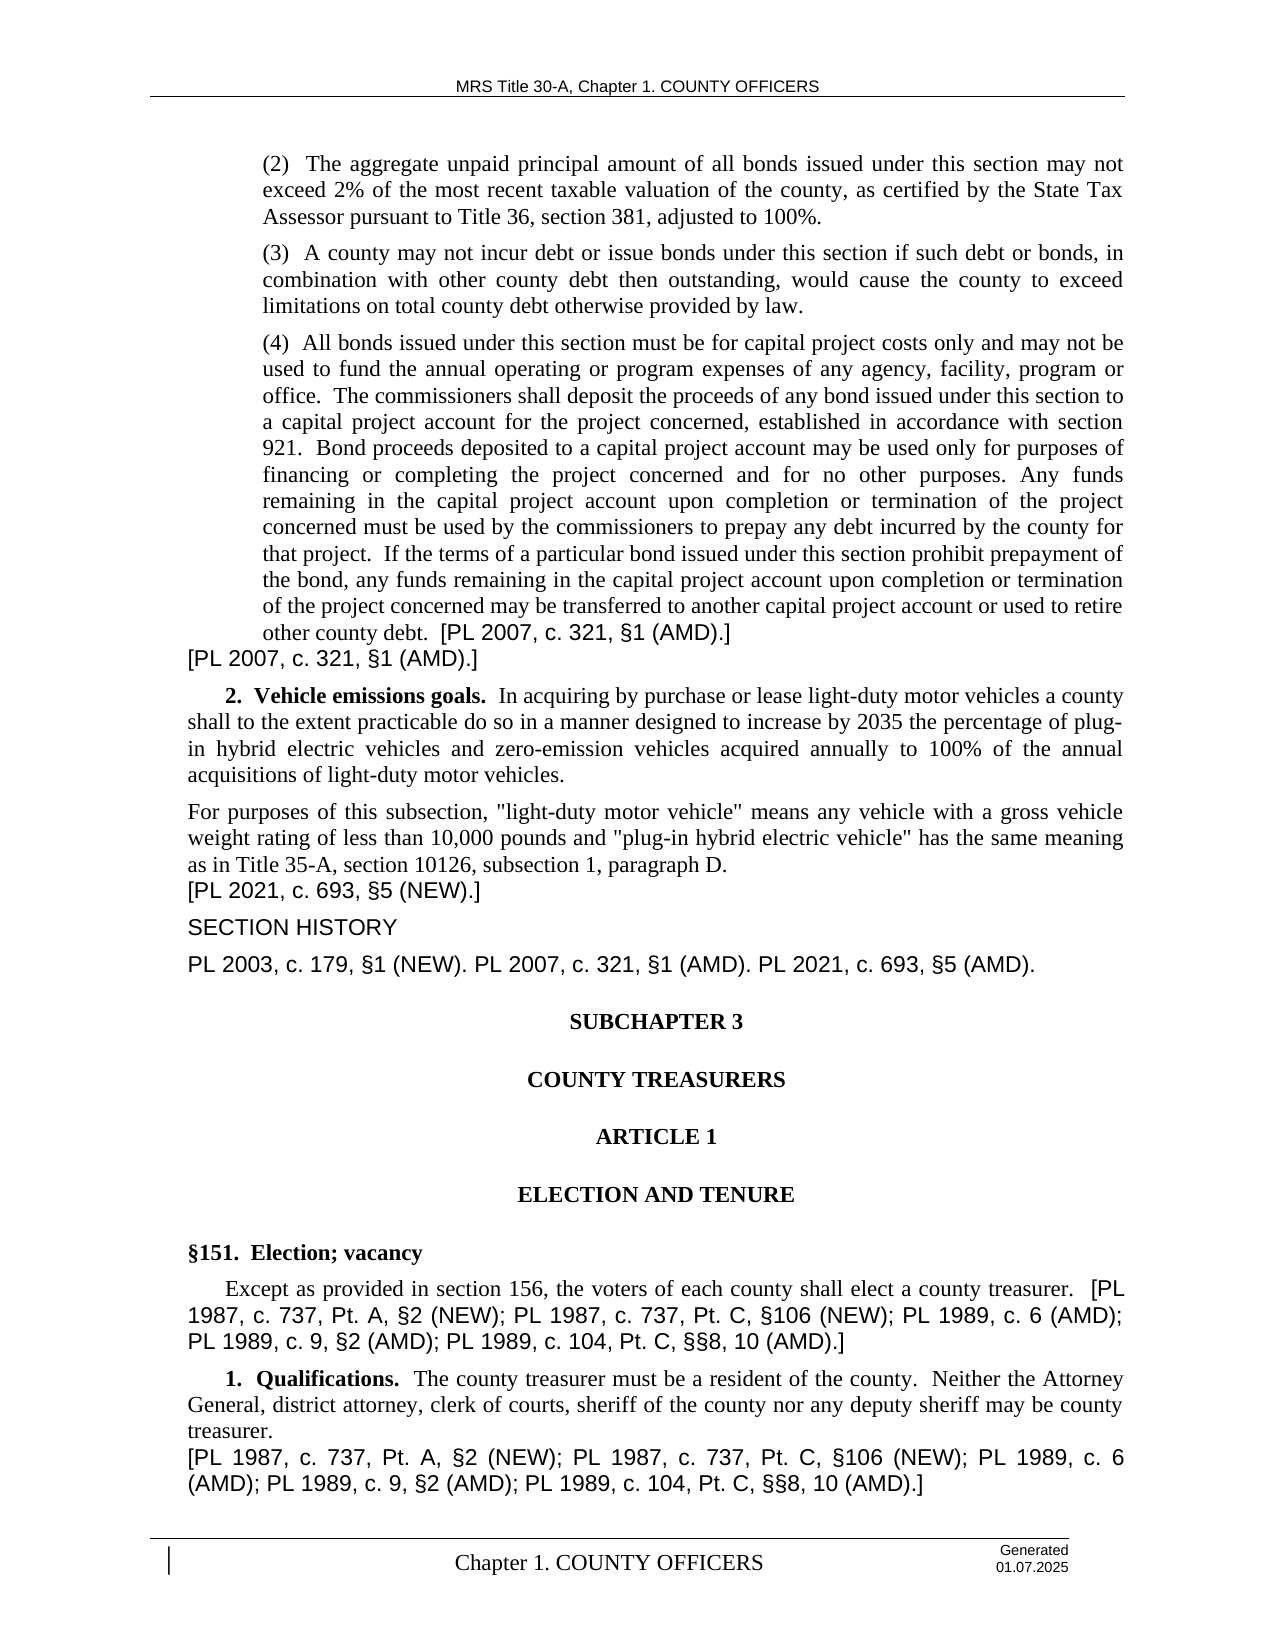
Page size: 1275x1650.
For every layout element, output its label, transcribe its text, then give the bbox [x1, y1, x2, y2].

text §151. Election; vacancy [187, 1238, 1125, 1265]
text PL 2003, c. 179, §1 (NEW). PL 2007, c. 321, §1 (AMD). PL 2021, c. 693, §5 (AMD). [187, 951, 1125, 977]
text For purposes of this subsection, "light-duty motor vehicle" means any vehicle with a gross vehicle weight rating of less than 10,000 pounds and "plug-in hybrid electric vehicle" has the same meaning as in Title 35‑A, section 10126, subsection 1, paragraph D. [187, 798, 1125, 877]
text SUBCHAPTER 3 [187, 1008, 1125, 1034]
text (4) All bonds issued under this section must be for capital project costs only and may not be used to fund the annual operating or program expenses of any agency, facility, program or office. The commissioners shall deposit the proceeds of any bond issued under this section to a capital project account for the project concerned, established in accordance with section 921. Bond proceeds deposited to a capital project account may be used only for purposes of financing or completing the project concerned and for no other purposes. Any funds remaining in the capital project account upon completion or termination of the project concerned must be used by the commissioners to prepay any debt incurred by the county for that project. If the terms of a particular bond issued under this section prohibit prepayment of the bond, any funds remaining in the capital project account upon completion or termination of the project concerned may be transferred to another capital project account or used to retire other county debt. [PL 2007, c. 321, §1 (AMD).] [262, 329, 1125, 645]
text [PL 2007, c. 321, §1 (AMD).] [187, 645, 1125, 672]
text (3) A county may not incur debt or issue bonds under this section if such debt or bonds, in combination with other county debt then outstanding, would cause the county to exceed limitations on total county debt otherwise provided by law. [262, 239, 1125, 318]
text SECTION HISTORY [187, 914, 1125, 940]
text 2. Vehicle emissions goals. In acquiring by purchase or lease light-duty motor vehicles a county shall to the extent practicable do so in a manner designed to increase by 2035 the percentage of plug-in hybrid electric vehicles and zero-emission vehicles acquired annually to 100% of the annual acquisitions of light-duty motor vehicles. [187, 682, 1125, 787]
text ARTICLE 1 [187, 1123, 1125, 1150]
text Except as provided in section 156, the voters of each county shall elect a county treasurer. [PL 1987, c. 737, Pt. A, §2 (NEW); PL 1987, c. 737, Pt. C, §106 (NEW); PL 1989, c. 6 (AMD); PL 1989, c. 9, §2 (AMD); PL 1989, c. 104, Pt. C, §§8, 10 (AMD).] [187, 1275, 1125, 1354]
text [PL 2021, c. 693, §5 (NEW).] [187, 877, 1125, 903]
text COUNTY TREASURERS [187, 1066, 1125, 1092]
text (2) The aggregate unpaid principal amount of all bonds issued under this section may not exceed 2% of the most recent taxable valuation of the county, as certified by the State Tax Assessor pursuant to Title 36, section 381, adjusted to 100%. [262, 150, 1125, 229]
text ELECTION AND TENURE [187, 1181, 1125, 1207]
text 1. Qualifications. The county treasurer must be a resident of the county. Neither the Attorney General, district attorney, clerk of courts, sheriff of the county nor any deputy sheriff may be county treasurer. [187, 1365, 1125, 1444]
